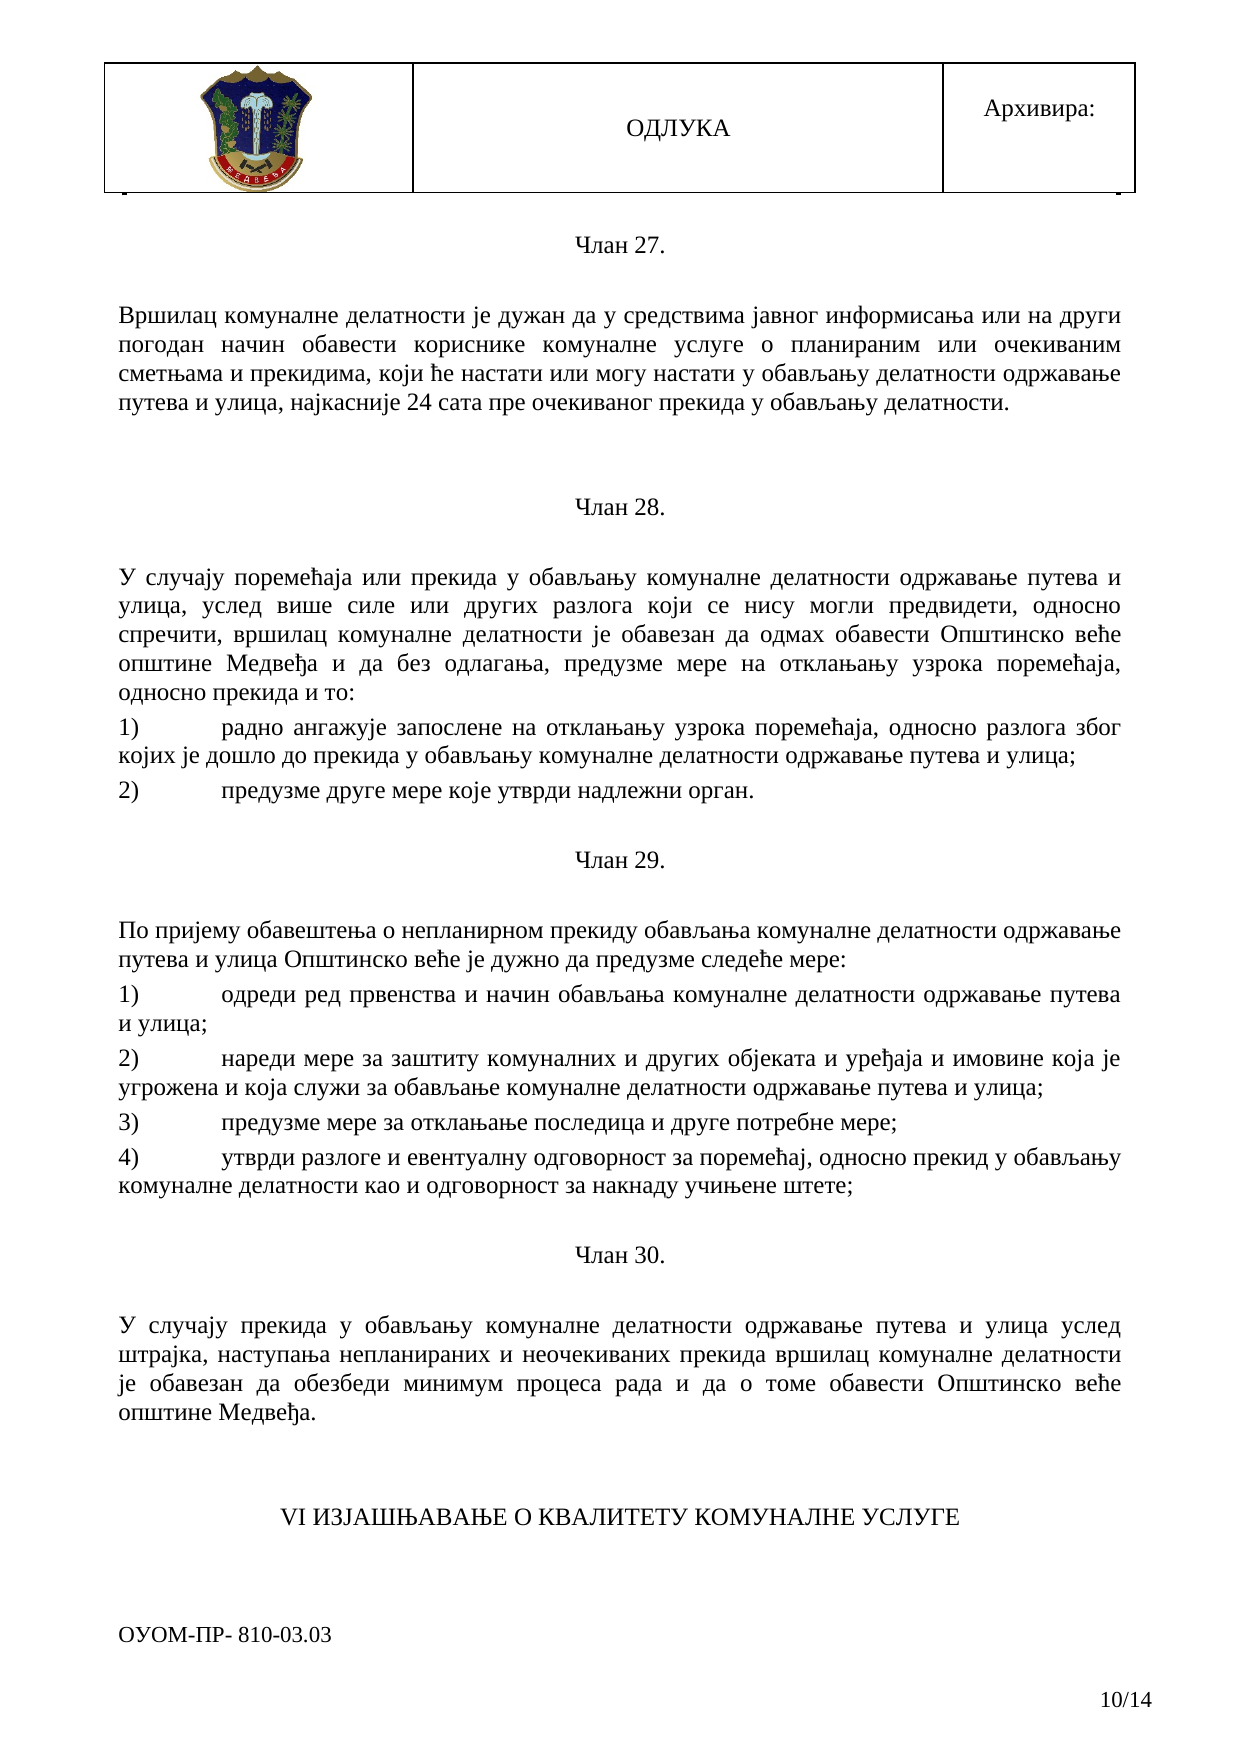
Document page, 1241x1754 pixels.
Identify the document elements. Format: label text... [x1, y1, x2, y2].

text Вршилац комуналне делатности је дужан да у средствима јавног информисања или на други погодан начин обавести кориснике комуналне услуге о планираним или очекиваним сметњама и прекидима, који ће настати или могу настати у обављању делатности одржавање путева и улица, најкасније 24 сата пре очекиваног прекида у обављању делатности. [118, 300, 1122, 415]
text Члан 27. [118, 230, 1122, 259]
text 2) предузме друге мере које утврди надлежни орган. [118, 775, 1122, 804]
text 1) одреди ред првенства и начин обављања комуналне делатности одржавање путева и улица; [118, 979, 1122, 1037]
text Члан 30. [118, 1240, 1122, 1269]
text 1) радно ангажује запослене на отклањању узрока поремећаја, односно разлога због којих је дошло до прекида у обављању комуналне делатности одржавање путева и улица; [118, 712, 1122, 769]
text По пријему обавештења о непланирном прекиду обављања комуналне делатности одржавање путева и улица Општинско веће је дужно да предузме следеће мере: [118, 915, 1122, 973]
text Члан 29. [118, 845, 1122, 874]
text VI ИЗЈАШЊАВАЊЕ О КВАЛИТЕТУ КОМУНАЛНЕ УСЛУГЕ [118, 1502, 1122, 1530]
text 2) нареди мере за заштиту комуналних и других објеката и уређаја и имовине која је угрожена и која служи за обављање комуналне делатности одржавање путева и улица; [118, 1043, 1122, 1100]
picture [196, 64, 322, 192]
text Члан 28. [118, 492, 1122, 520]
text У случају поремећаја или прекида у обављању комуналне делатности одржавање путева и улица, услед више силе или других разлога који се нису могли предвидети, односно спречити, вршилац комуналне делатности је обавезан да одмах обавести Општинско веће општине Медвеђа и да без одлагања, предузме мере на отклањању узрока поремећаја, односно прекида и то: [118, 562, 1122, 705]
text У случају прекида у обављању комуналне делатности одржавање путева и улица услед штрајка, наступања непланираних и неочекиваних прекида вршилац комуналне делатности је обавезан да обезбеди минимум процеса рада и да о томе обавести Општинско веће општине Медвеђа. [118, 1310, 1122, 1425]
text 3) предузме мере за отклањање последица и друге потребне мере; [118, 1107, 1122, 1135]
text 4) утврди разлоге и евентуалну одговорност за поремећај, односно прекид у обављању комуналне делатности као и одговорност за накнаду учињене штете; [118, 1142, 1122, 1199]
